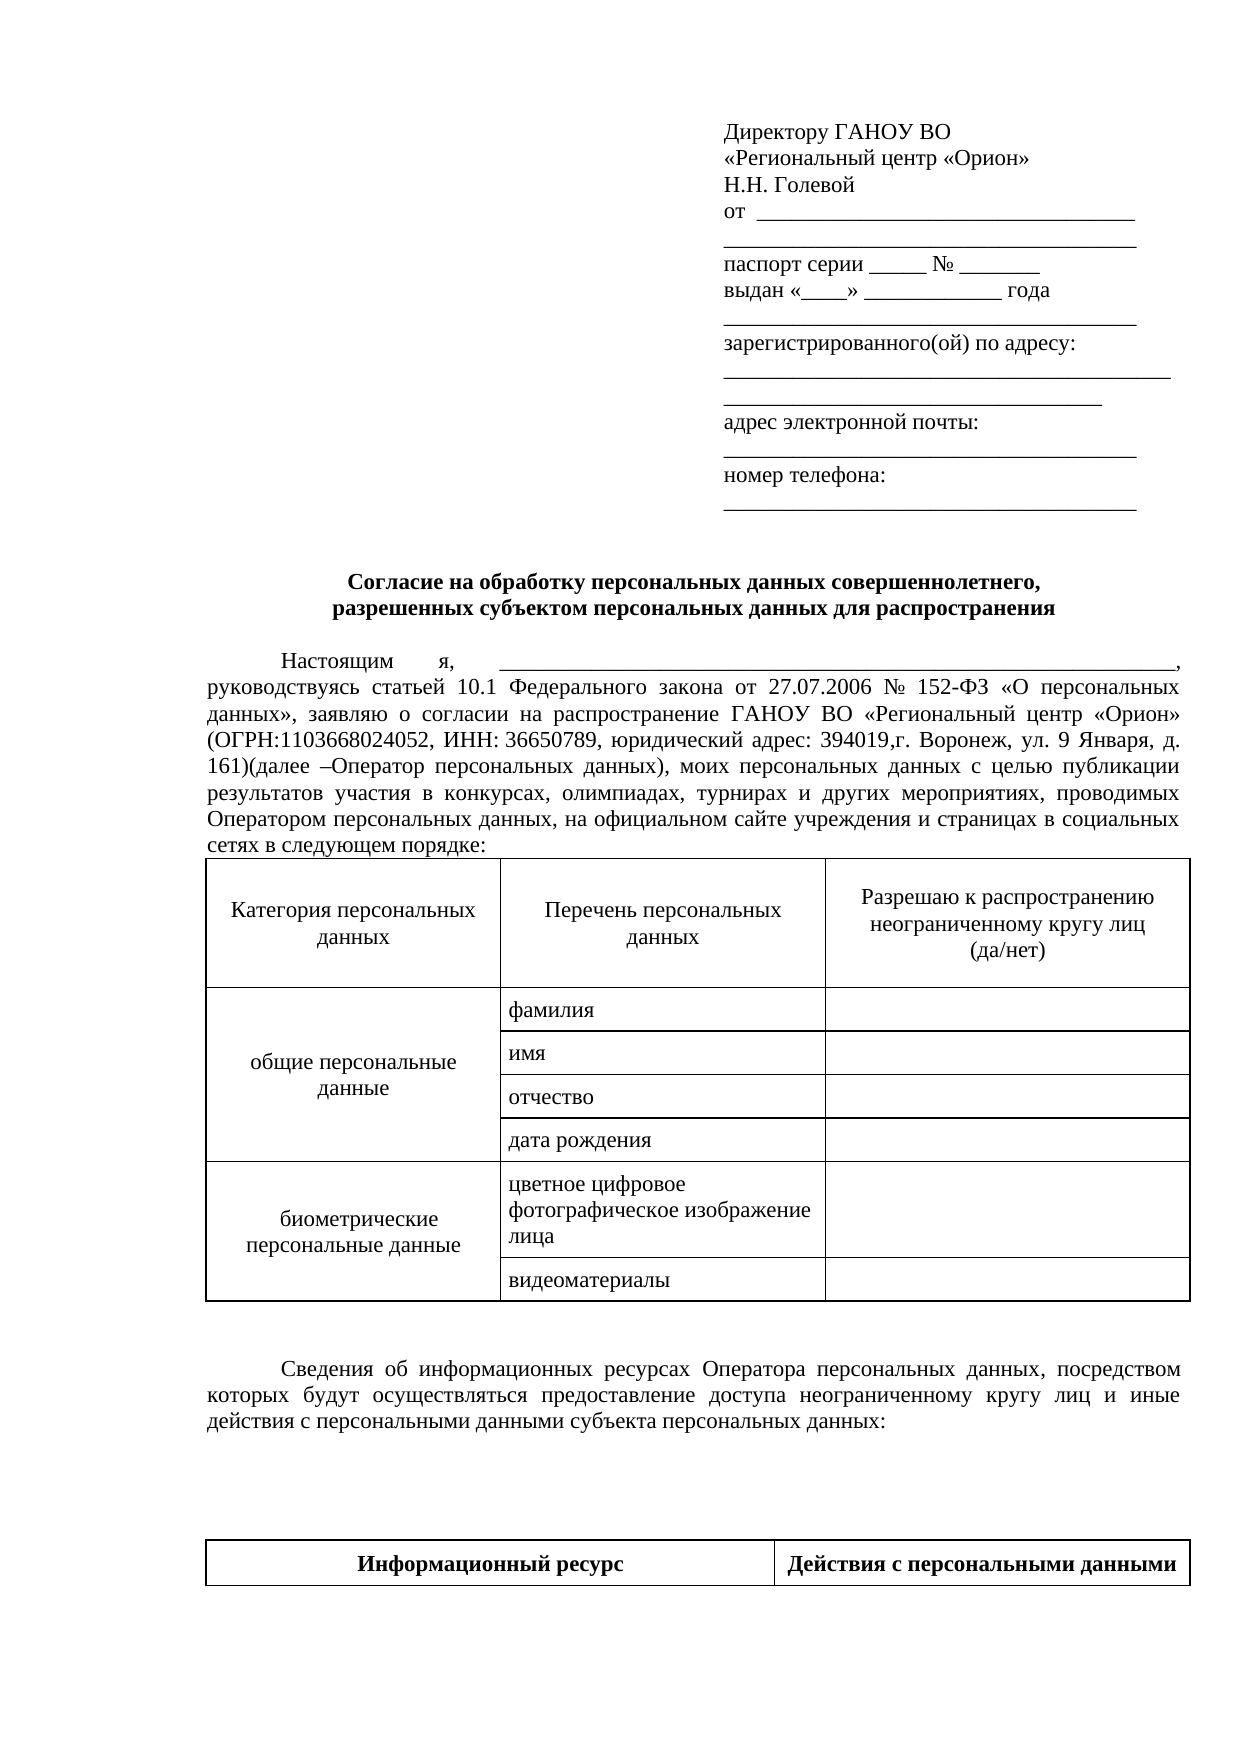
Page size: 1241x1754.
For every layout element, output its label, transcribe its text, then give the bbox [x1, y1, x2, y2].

text «Региональный центр «Орион» [723, 144, 1181, 171]
table_cell видеоматериалы [501, 1258, 825, 1300]
table_header Разрешаю к распространению неограниченному кругу лиц (да/нет) [826, 859, 1189, 986]
text выдан «____» ____________ года ____________________________________ зарегистрированного(ой) по адресу: ________________________________________________________________________ адрес электронной почты: ____________________________________ номер телефона: [724, 276, 1181, 487]
text ____________________________________ [724, 487, 1181, 541]
text Директору ГАНОУ ВО [723, 118, 1181, 144]
table_cell [826, 1075, 1189, 1117]
table_cell [826, 1258, 1189, 1300]
text Н.Н. Голевой [723, 171, 1181, 197]
text ____________________________________ паспорт серии _____ № _______ [724, 223, 1181, 276]
text Сведения об информационных ресурсах Оператора персональных данных, посредством которых будут осуществляться предоставление доступа неограниченному кругу лиц и иные действия с персональными данными субъекта персональных данных: [207, 1354, 1181, 1434]
text от _________________________________ [724, 197, 1181, 223]
table_cell общие персональные данные [207, 988, 500, 1161]
table_header Категория персональных данных [207, 859, 500, 986]
table_cell имя [501, 1032, 825, 1073]
table_header Информационный ресурс [207, 1541, 774, 1585]
table_cell отчество [501, 1075, 825, 1117]
table_header Перечень персональных данных [501, 859, 825, 986]
table_cell [826, 1162, 1189, 1257]
text Согласие на обработку персональных данных совершеннолетнего, разрешенных субъектом персональных данных для распространения [207, 568, 1181, 621]
table_cell [826, 1032, 1189, 1073]
table_cell [826, 988, 1189, 1030]
table_cell [826, 1119, 1189, 1161]
text Настоящим я, ___________________________________________________________, руководствуясь статьей 10.1 Федерального закона от 27.07.2006 № 152-ФЗ «О персональных данных», заявляю о согласии на распространение ГАНОУ ВО «Региональный центр «Орион» (ОГРН:1103668024052, ИНН: 36650789, юридический адрес: 394019,г. Воронеж, ул. 9 Января, д. 161)(далее –Оператор персональных данных), моих персональных данных с целью публикации результатов участия в конкурсах, олимпиадах, турнирах и других мероприятиях, проводимых Оператором персональных данных, на официальном сайте учреждения и страницах в социальных сетях в следующем порядке: [207, 647, 1181, 858]
table_cell цветное цифровое фотографическое изображение лица [501, 1162, 825, 1257]
table_cell биометрические персональные данные [207, 1162, 500, 1300]
table_cell дата рождения [501, 1119, 825, 1161]
table_header Действия с персональными данными [775, 1541, 1189, 1585]
table_cell фамилия [501, 988, 825, 1030]
